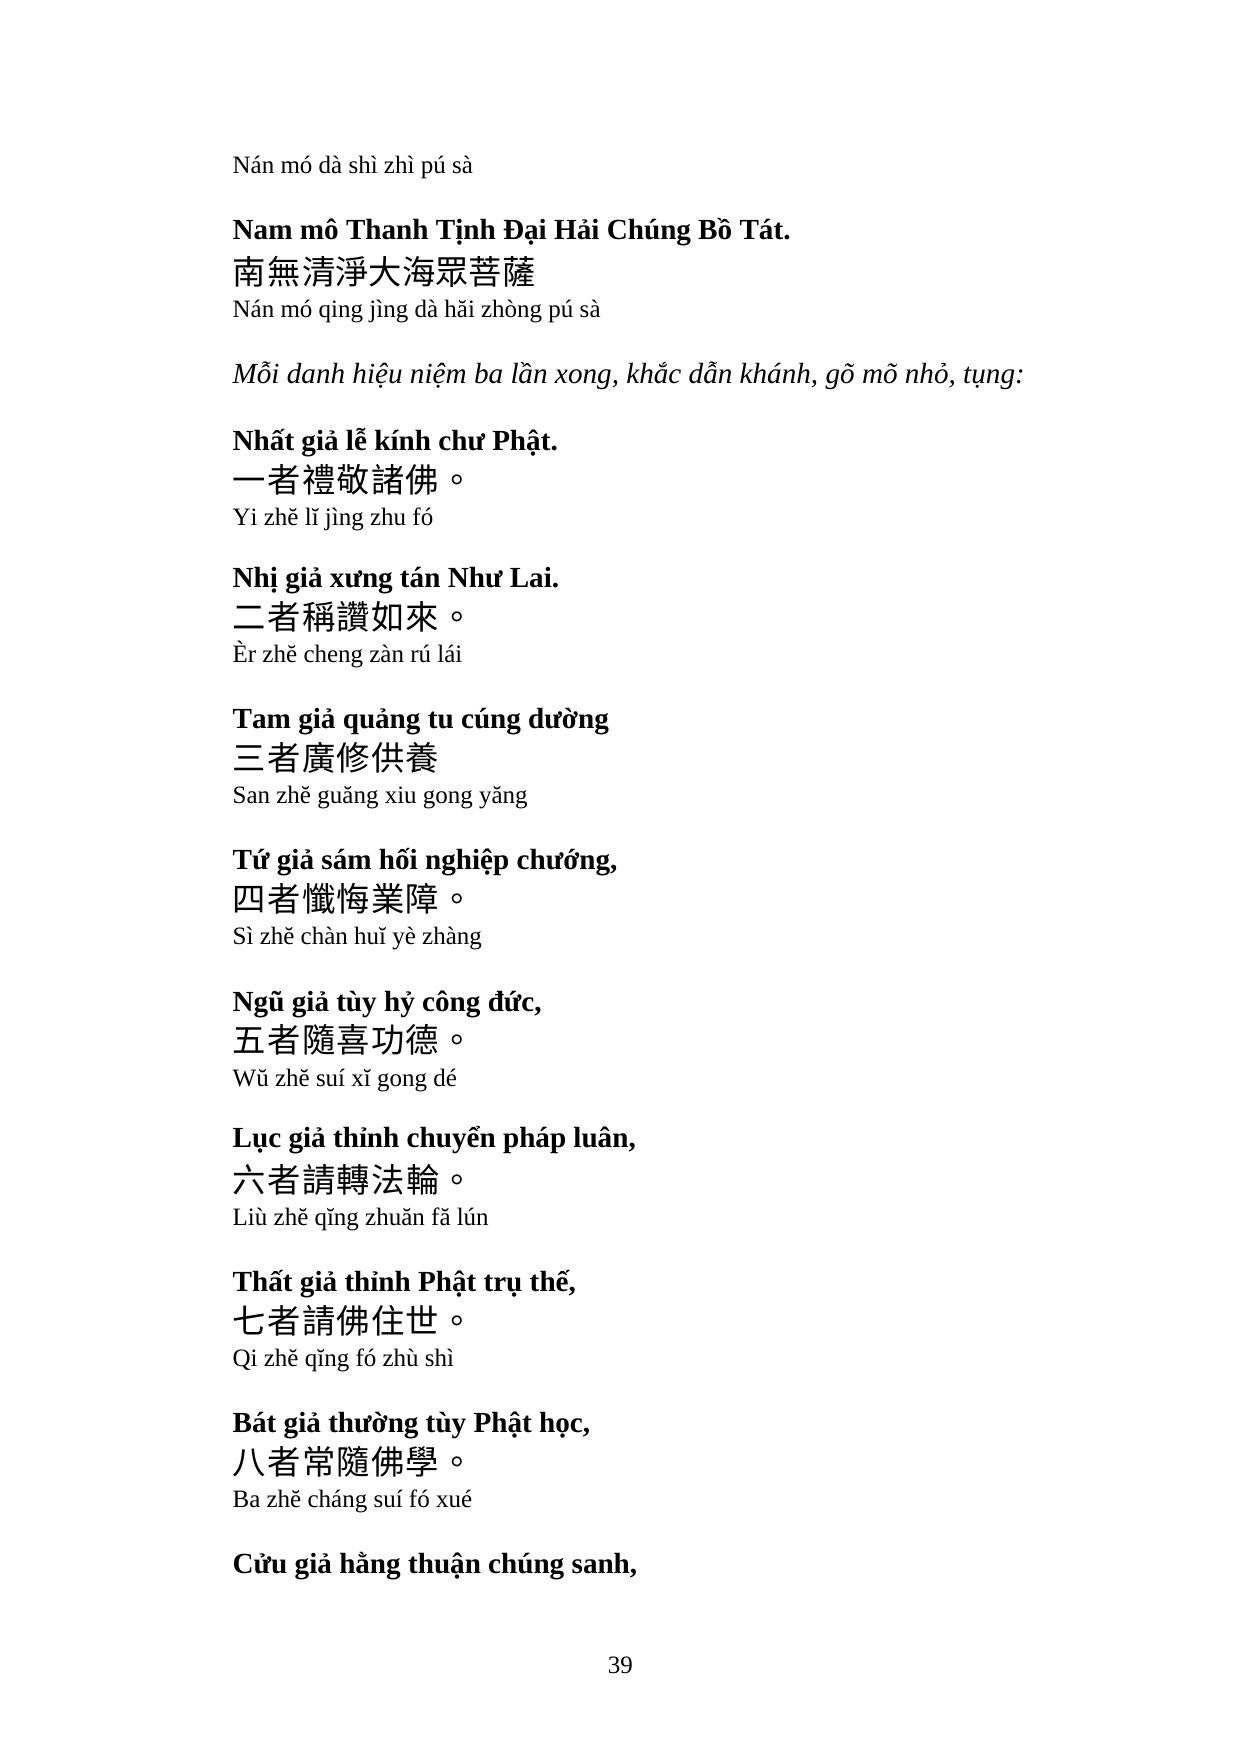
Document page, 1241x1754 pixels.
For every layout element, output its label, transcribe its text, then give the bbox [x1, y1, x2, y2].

text Nán mó qing jìng dà hăi zhòng pú sà [187, 294, 1053, 323]
text Èr zhĕ cheng zàn rú lái [187, 639, 1053, 668]
text Nán mó dà shì zhì pú sà [187, 150, 1053, 179]
text 一者禮敬諸佛。 [187, 457, 1053, 502]
text Bát giả thường tùy Phật học, [187, 1405, 1053, 1439]
text Wŭ zhĕ suí xĭ gong dé [187, 1063, 1053, 1091]
text Tam giả quảng tu cúng dường [187, 701, 1053, 735]
text Yi zhĕ lĭ jìng zhu fó [187, 502, 1053, 531]
text 四者懺悔業障。 [187, 876, 1053, 921]
text 六者請轉法輪。 [187, 1154, 1053, 1202]
text Mỗi danh hiệu niệm ba lần xong, khắc dẫn khánh, gõ mõ nhỏ, tụng: [187, 356, 1053, 390]
text Ba zhĕ cháng suí fó xué [187, 1484, 1053, 1513]
text Nam mô Thanh Tịnh Đại Hải Chúng Bồ Tát. [187, 212, 1053, 246]
text Lục giả thỉnh chuyển pháp luân, [187, 1120, 1053, 1154]
text 七者請佛住世。 [187, 1298, 1053, 1343]
text Nhị giả xưng tán Như Lai. [187, 560, 1053, 593]
text 二者稱讚如來。 [187, 593, 1053, 639]
text San zhĕ guăng xiu gong yăng [187, 780, 1053, 809]
text 五者隨喜功德。 [187, 1017, 1053, 1063]
text 南無清淨大海眾菩薩 [187, 246, 1053, 294]
text Qi zhĕ qĭng fó zhù shì [187, 1343, 1053, 1372]
text 八者常隨佛學。 [187, 1439, 1053, 1484]
text 三者廣修供養 [187, 735, 1053, 780]
text Sì zhĕ chàn huĭ yè zhàng [187, 921, 1053, 950]
text Tứ giả sám hối nghiệp chướng, [187, 842, 1053, 876]
text Thất giả thỉnh Phật trụ thế, [187, 1264, 1053, 1298]
text Liù zhĕ qĭng zhuăn fă lún [187, 1202, 1053, 1231]
text Nhất giả lễ kính chư Phật. [187, 423, 1053, 457]
text Ngũ giả tùy hỷ công đức, [187, 984, 1053, 1017]
text Cửu giả hằng thuận chúng sanh, [187, 1547, 1053, 1580]
